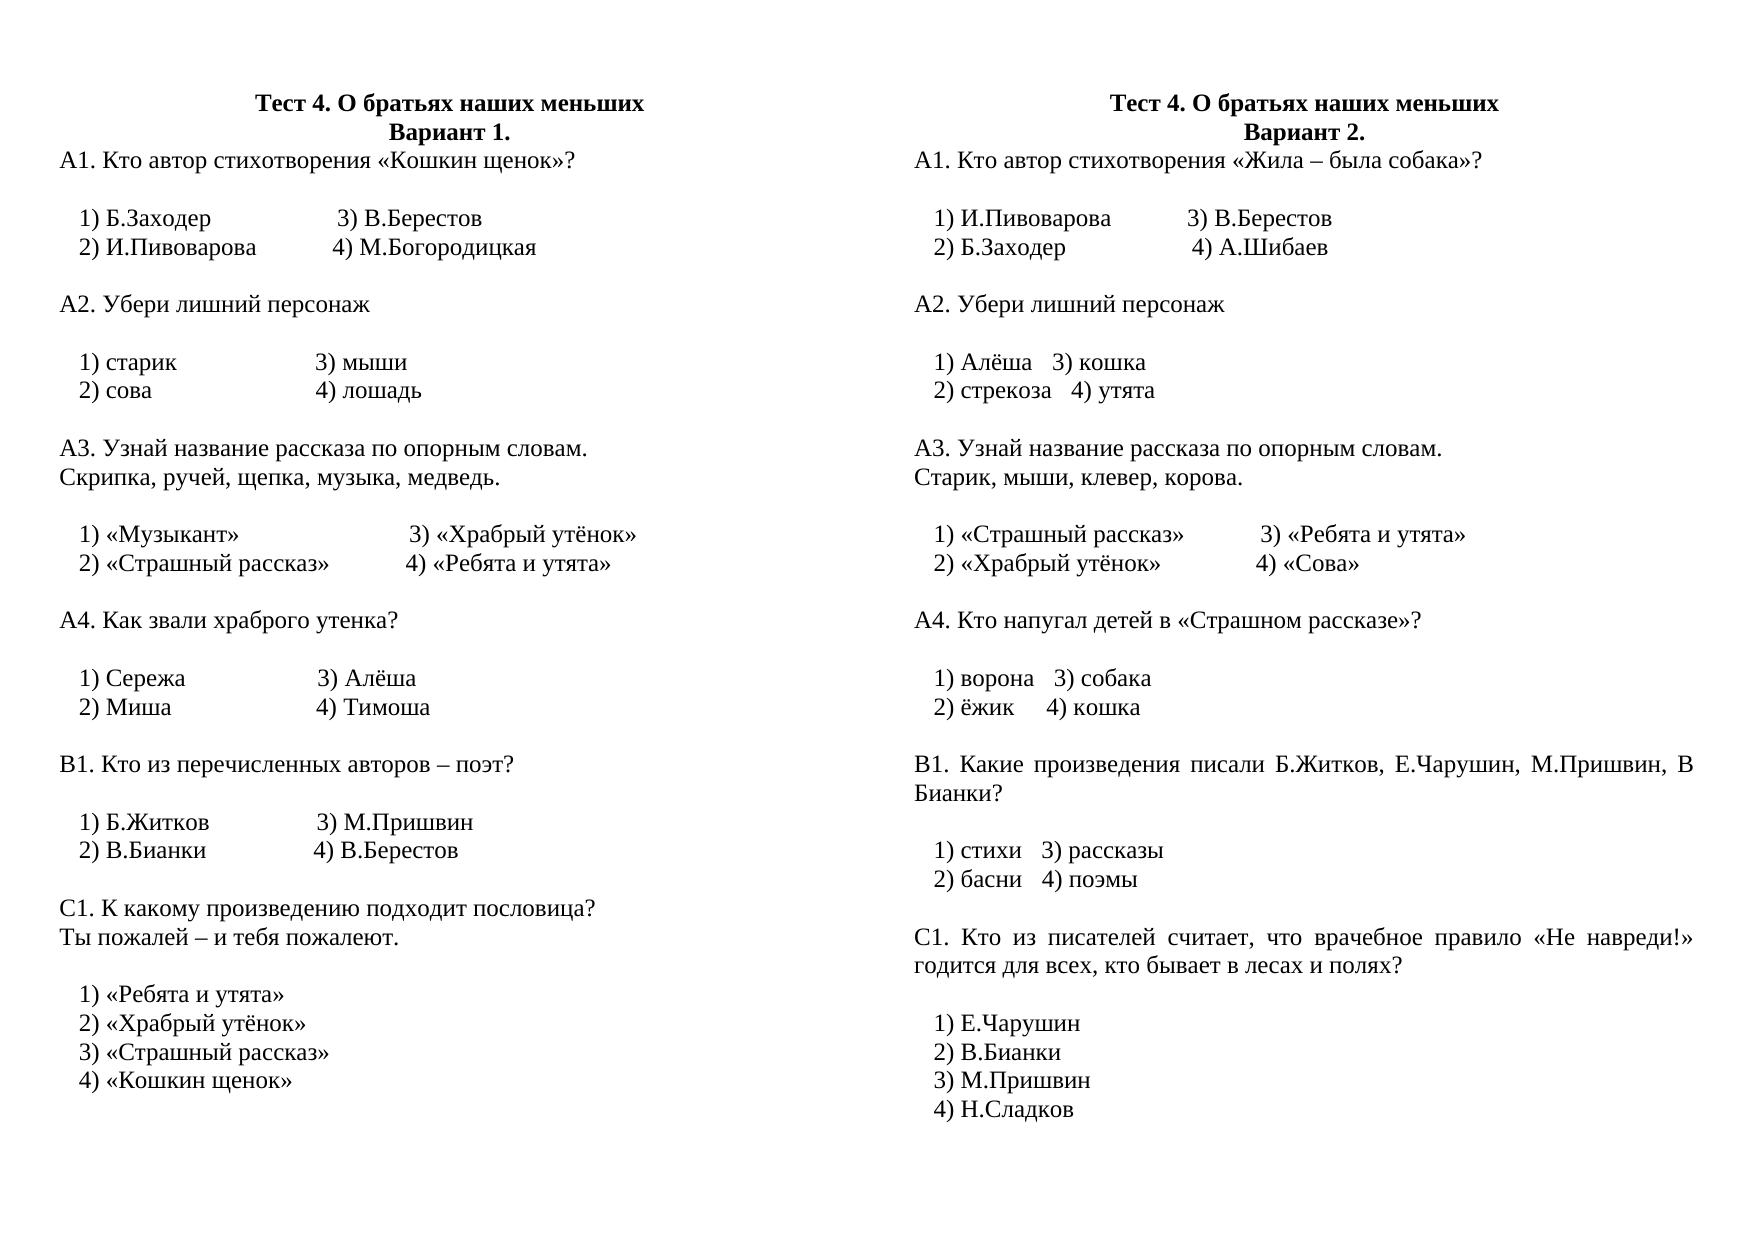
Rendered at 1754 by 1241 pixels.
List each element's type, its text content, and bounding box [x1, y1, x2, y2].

text 2) Миша 4) Тимоша [59, 692, 840, 720]
text 2) сова 4) лошадь [59, 375, 840, 404]
text А4. Как звали храброго утенка? [59, 605, 840, 634]
text 2) басни4) поэмы [914, 864, 1695, 893]
text 1) «Страшный рассказ» 3) «Ребята и утята» [914, 519, 1695, 548]
text 1) «Музыкант» 3) «Храбрый утёнок» [59, 519, 840, 548]
text А3. Узнай название рассказа по опорным словам. [914, 433, 1695, 462]
text 1) Сережа 3) Алёша [59, 663, 840, 692]
text А1. Кто автор стихотворения «Кошкин щенок»? [59, 145, 840, 174]
text А4. Кто напугал детей в «Страшном рассказе»? [914, 605, 1695, 634]
text 1) Е.Чарушин [914, 1008, 1695, 1037]
text Тест 4. О братьях наших меньших [59, 88, 840, 117]
text С1. Кто из писателей считает, что врачебное правило «Не навреди!» годится для всех, кто бывает в лесах и полях? [914, 922, 1695, 979]
text 1) ворона3) собака [914, 663, 1695, 692]
text В1. Кто из перечисленных авторов – поэт? [59, 749, 840, 778]
text Старик, мыши, клевер, корова. [914, 462, 1695, 490]
text Ты пожалей – и тебя пожалеют. [59, 922, 840, 950]
text А3. Узнай название рассказа по опорным словам. [59, 433, 840, 462]
text 3) «Страшный рассказ» [59, 1037, 840, 1065]
text 2) Б.Заходер 4) А.Шибаев [914, 232, 1695, 260]
text 1) стихи3) рассказы [914, 835, 1695, 864]
text 2) стрекоза4) утята [914, 375, 1695, 404]
text 2) ёжик 4) кошка [914, 692, 1695, 720]
text 1) «Ребята и утята» [59, 979, 840, 1008]
text 1) Б.Заходер 3) В.Берестов [59, 203, 840, 232]
text 1) Алёша3) кошка [914, 347, 1695, 375]
text А2. Убери лишний персонаж [59, 289, 840, 318]
text Вариант 1. [59, 117, 840, 145]
text 2) «Храбрый утёнок» 4) «Сова» [914, 548, 1695, 577]
text В1. Какие произведения писали Б.Житков, Е.Чарушин, М.Пришвин, В Бианки? [914, 749, 1695, 807]
text Вариант 2. [914, 117, 1695, 145]
text 4) «Кошкин щенок» [59, 1065, 840, 1094]
text 2) В.Бианки 4) В.Берестов [59, 835, 840, 864]
text 2) В.Бианки [914, 1037, 1695, 1065]
text 3) М.Пришвин [914, 1065, 1695, 1094]
text 2) И.Пивоварова 4) М.Богородицкая [59, 232, 840, 260]
text Скрипка, ручей, щепка, музыка, медведь. [59, 462, 840, 490]
text 2) «Страшный рассказ» 4) «Ребята и утята» [59, 548, 840, 577]
text Тест 4. О братьях наших меньших [914, 88, 1695, 117]
text С1. К какому произведению подходит пословица? [59, 893, 840, 922]
text 1) старик 3) мыши [59, 347, 840, 375]
text А2. Убери лишний персонаж [914, 289, 1695, 318]
text 1) Б.Житков 3) М.Пришвин [59, 807, 840, 835]
text А1. Кто автор стихотворения «Жила – была собака»? [914, 145, 1695, 174]
text 1) И.Пивоварова 3) В.Берестов [914, 203, 1695, 232]
text 2) «Храбрый утёнок» [59, 1008, 840, 1037]
text 4) Н.Сладков [914, 1094, 1695, 1123]
